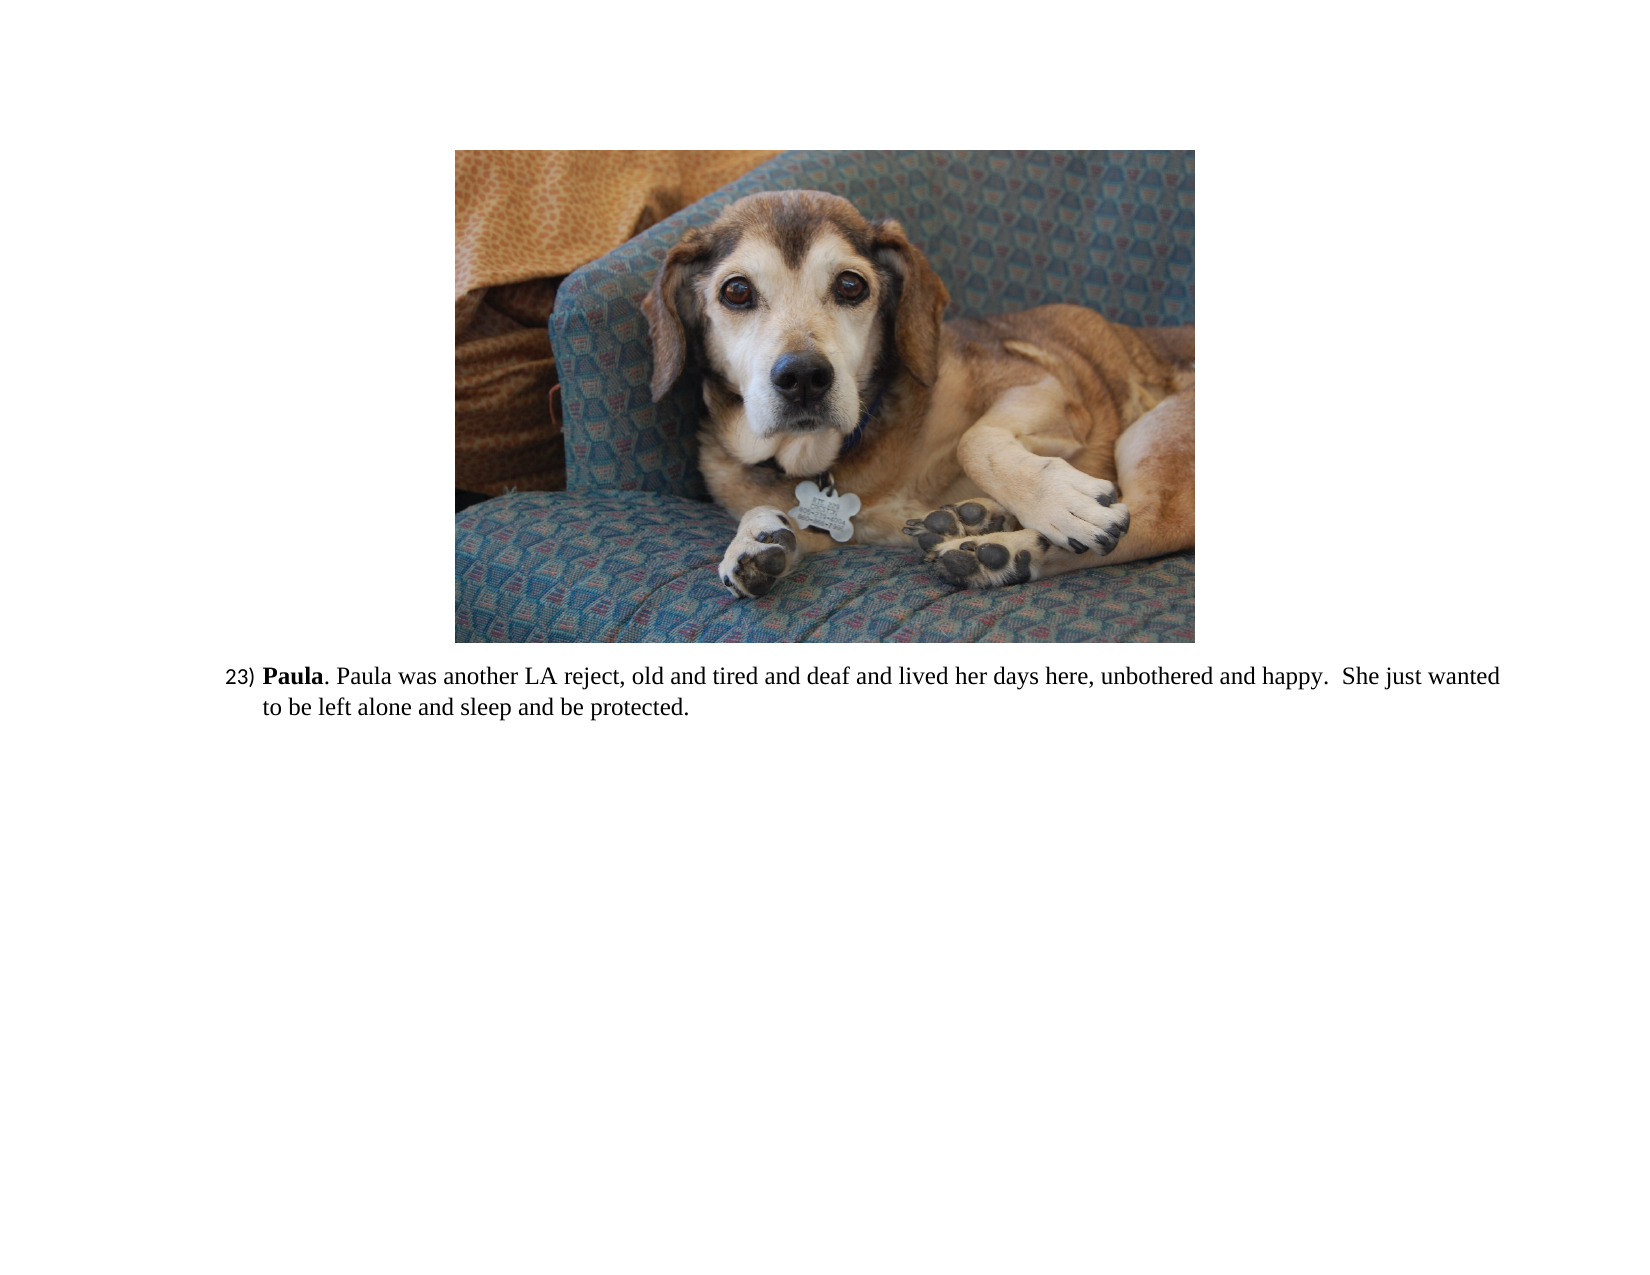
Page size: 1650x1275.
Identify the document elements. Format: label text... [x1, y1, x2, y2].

picture [455, 150, 1195, 643]
list Paula. Paula was another LA reject, old and tired and deaf and lived her days here, unbothered and happy. She just wanted to be left alone and sleep and be protected. [225, 661, 1500, 721]
